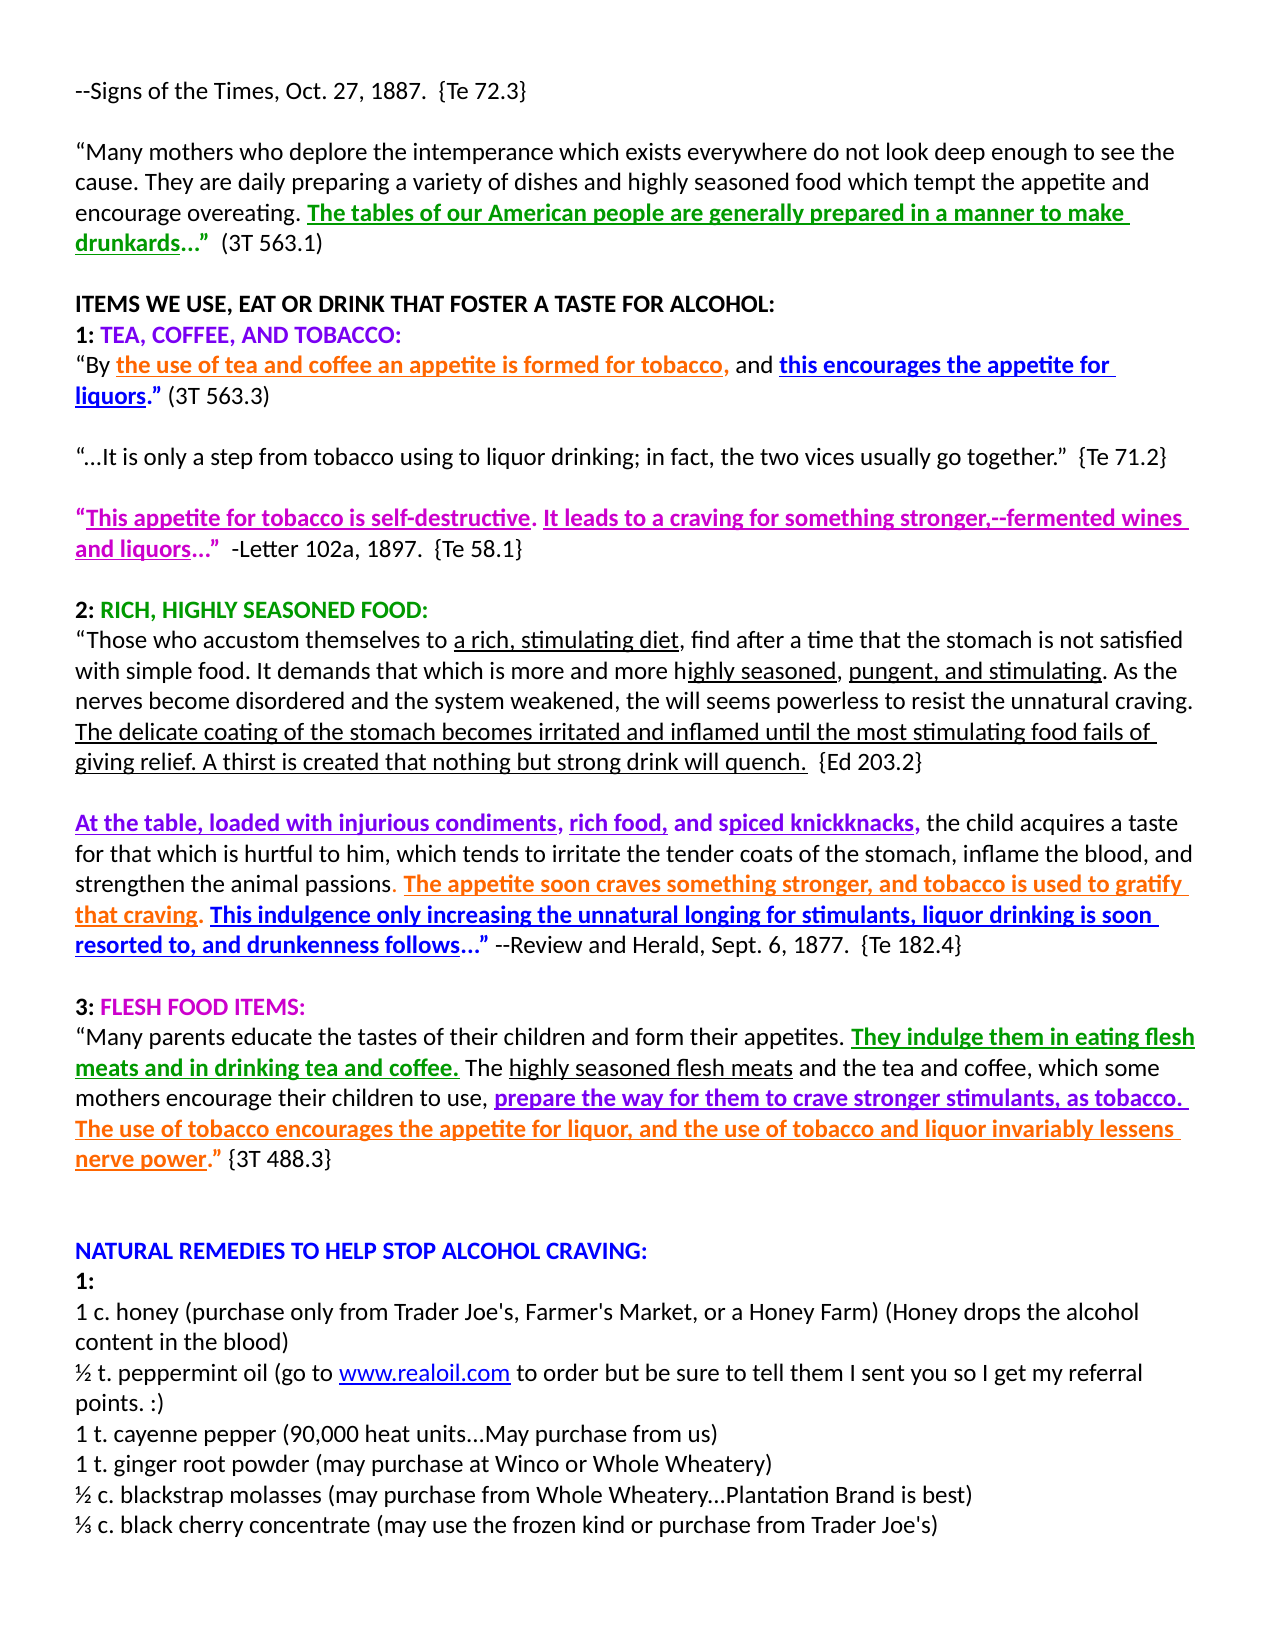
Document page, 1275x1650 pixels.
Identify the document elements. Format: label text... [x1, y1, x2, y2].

text “By the use of tea and coffee an appetite is formed for tobacco, and this encourages the appetite for liquors.” (3T 563.3) [75, 350, 1200, 411]
text 1 t. cayenne pepper (90,000 heat units...May purchase from us) [75, 1418, 1200, 1448]
text 1 c. honey (purchase only from Trader Joe's, Farmer's Market, or a Honey Farm) (Honey drops the alcohol content in the blood) [75, 1296, 1200, 1357]
text --Signs of the Times, Oct. 27, 1887. {Te 72.3} [75, 75, 1200, 106]
text 1: TEA, COFFEE, AND TOBACCO: [75, 319, 1200, 350]
text 2: RICH, HIGHLY SEASONED FOOD: [75, 594, 1200, 624]
text ITEMS WE USE, EAT OR DRINK THAT FOSTER A TASTE FOR ALCOHOL: [75, 289, 1200, 319]
text 3: FLESH FOOD ITEMS: [75, 991, 1200, 1021]
text “...It is only a step from tobacco using to liquor drinking; in fact, the two vices usually go together.” {Te 71.2} [75, 441, 1200, 472]
text NATURAL REMEDIES TO HELP STOP ALCOHOL CRAVING: [75, 1235, 1200, 1265]
text ½ t. peppermint oil (go to www.realoil.com to order but be sure to tell them I sent you so I get my referral points. :) [75, 1357, 1200, 1418]
text “Many mothers who deplore the intemperance which exists everywhere do not look deep enough to see the cause. They are daily preparing a variety of dishes and highly seasoned food which tempt the appetite and encourage overeating. The tables of our American people are generally prepared in a manner to make drunkards...” (3T 563.1) [75, 136, 1200, 258]
text ½ c. blackstrap molasses (may purchase from Whole Wheatery...Plantation Brand is best) [75, 1479, 1200, 1509]
text 1: [75, 1265, 1200, 1296]
text “This appetite for tobacco is self-destructive. It leads to a craving for something stronger,--fermented wines and liquors...” -Letter 102a, 1897. {Te 58.1} [75, 502, 1200, 563]
text 1 t. ginger root powder (may purchase at Winco or Whole Wheatery) [75, 1448, 1200, 1479]
text ⅓ c. black cherry concentrate (may use the frozen kind or purchase from Trader Joe's) [75, 1509, 1200, 1540]
text “Many parents educate the tastes of their children and form their appetites. They indulge them in eating flesh meats and in drinking tea and coffee. The highly seasoned flesh meats and the tea and coffee, which some mothers encourage their children to use, prepare the way for them to crave stronger stimulants, as tobacco. The use of tobacco encourages the appetite for liquor, and the use of tobacco and liquor invariably lessens nerve power.” {3T 488.3} [75, 1021, 1200, 1174]
text “Those who accustom themselves to a rich, stimulating diet, find after a time that the stomach is not satisfied with simple food. It demands that which is more and more highly seasoned, pungent, and stimulating. As the nerves become disordered and the system weakened, the will seems powerless to resist the unnatural craving. The delicate coating of the stomach becomes irritated and inflamed until the most stimulating food fails of giving relief. A thirst is created that nothing but strong drink will quench. {Ed 203.2} [75, 624, 1200, 777]
text At the table, loaded with injurious condiments, rich food, and spiced knickknacks, the child acquires a taste for that which is hurtful to him, which tends to irritate the tender coats of the stomach, inflame the blood, and strengthen the animal passions. The appetite soon craves something stronger, and tobacco is used to gratify that craving. This indulgence only increasing the unnatural longing for stimulants, liquor drinking is soon resorted to, and drunkenness follows...” --Review and Herald, Sept. 6, 1877. {Te 182.4} [75, 807, 1200, 960]
